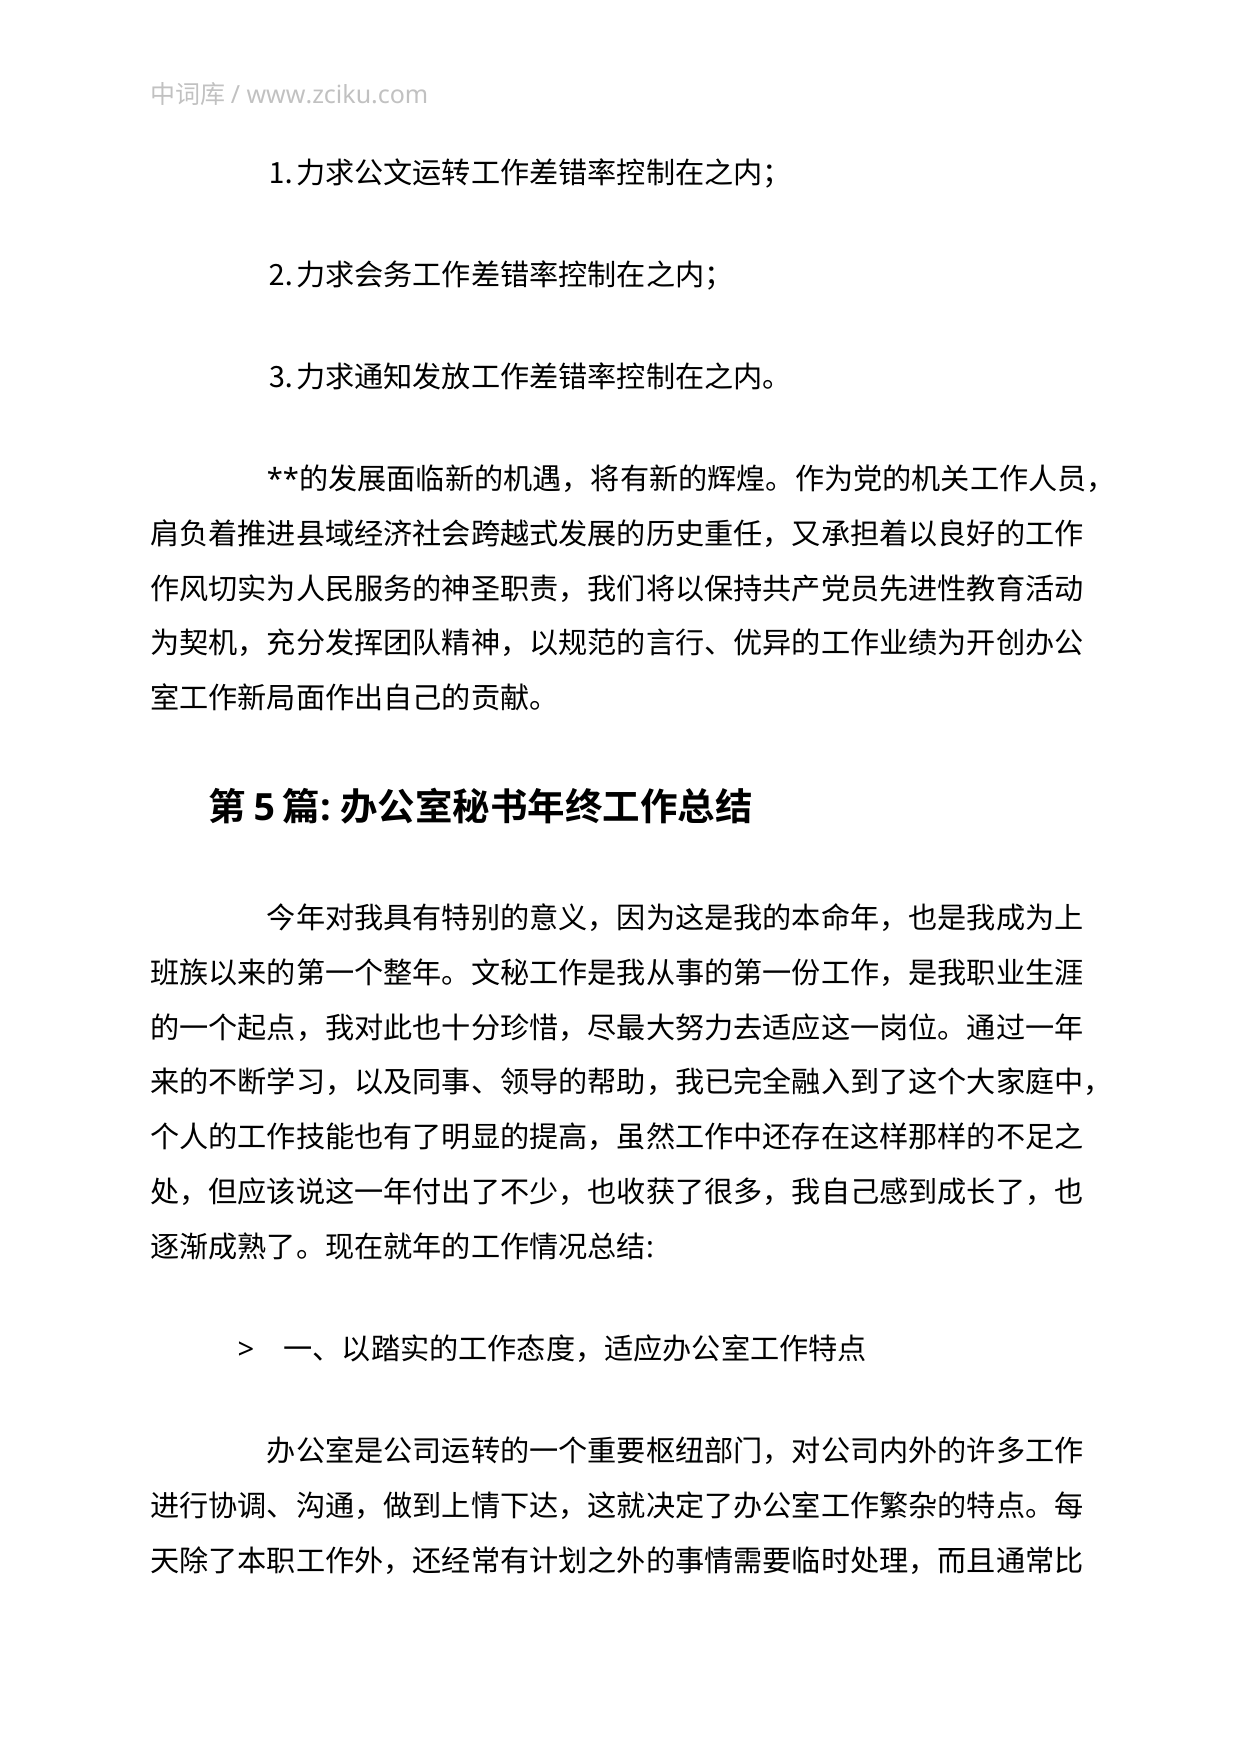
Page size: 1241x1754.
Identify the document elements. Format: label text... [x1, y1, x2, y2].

text 今年对我具有特别的意义，因为这是我的本命年，也是我成为上班族以来的第一个整年。文秘工作是我从事的第一份工作，是我职业生涯的一个起点，我对此也十分珍惜，尽最大努力去适应这一岗位。通过一年来的不断学习，以及同事、领导的帮助，我已完全融入到了这个大家庭中，个人的工作技能也有了明显的提高，虽然工作中还存在这样那样的不足之处，但应该说这一年付出了不少，也收获了很多，我自己感到成长了，也逐渐成熟了。现在就年的工作情况总结: [150, 894, 1090, 1266]
text ⒉力求会务工作差错率控制在之内； [150, 252, 1090, 294]
text 第5篇: 办公室秘书年终工作总结 [150, 777, 1090, 831]
text ⒈力求公文运转工作差错率控制在之内； [150, 150, 1090, 192]
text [150, 1428, 1090, 1580]
text > 一、以踏实的工作态度，适应办公室工作特点 [150, 1326, 1090, 1368]
text **的发展面临新的机遇，将有新的辉煌。作为党的机关工作人员，肩负着推进县域经济社会跨越式发展的历史重任，又承担着以良好的工作作风切实为人民服务的神圣职责，我们将以保持共产党员先进性教育活动为契机，充分发挥团队精神，以规范的言行、优异的工作业绩为开创办公室工作新局面作出自己的贡献。 [150, 455, 1090, 717]
text ⒊力求通知发放工作差错率控制在之内。 [150, 353, 1090, 396]
